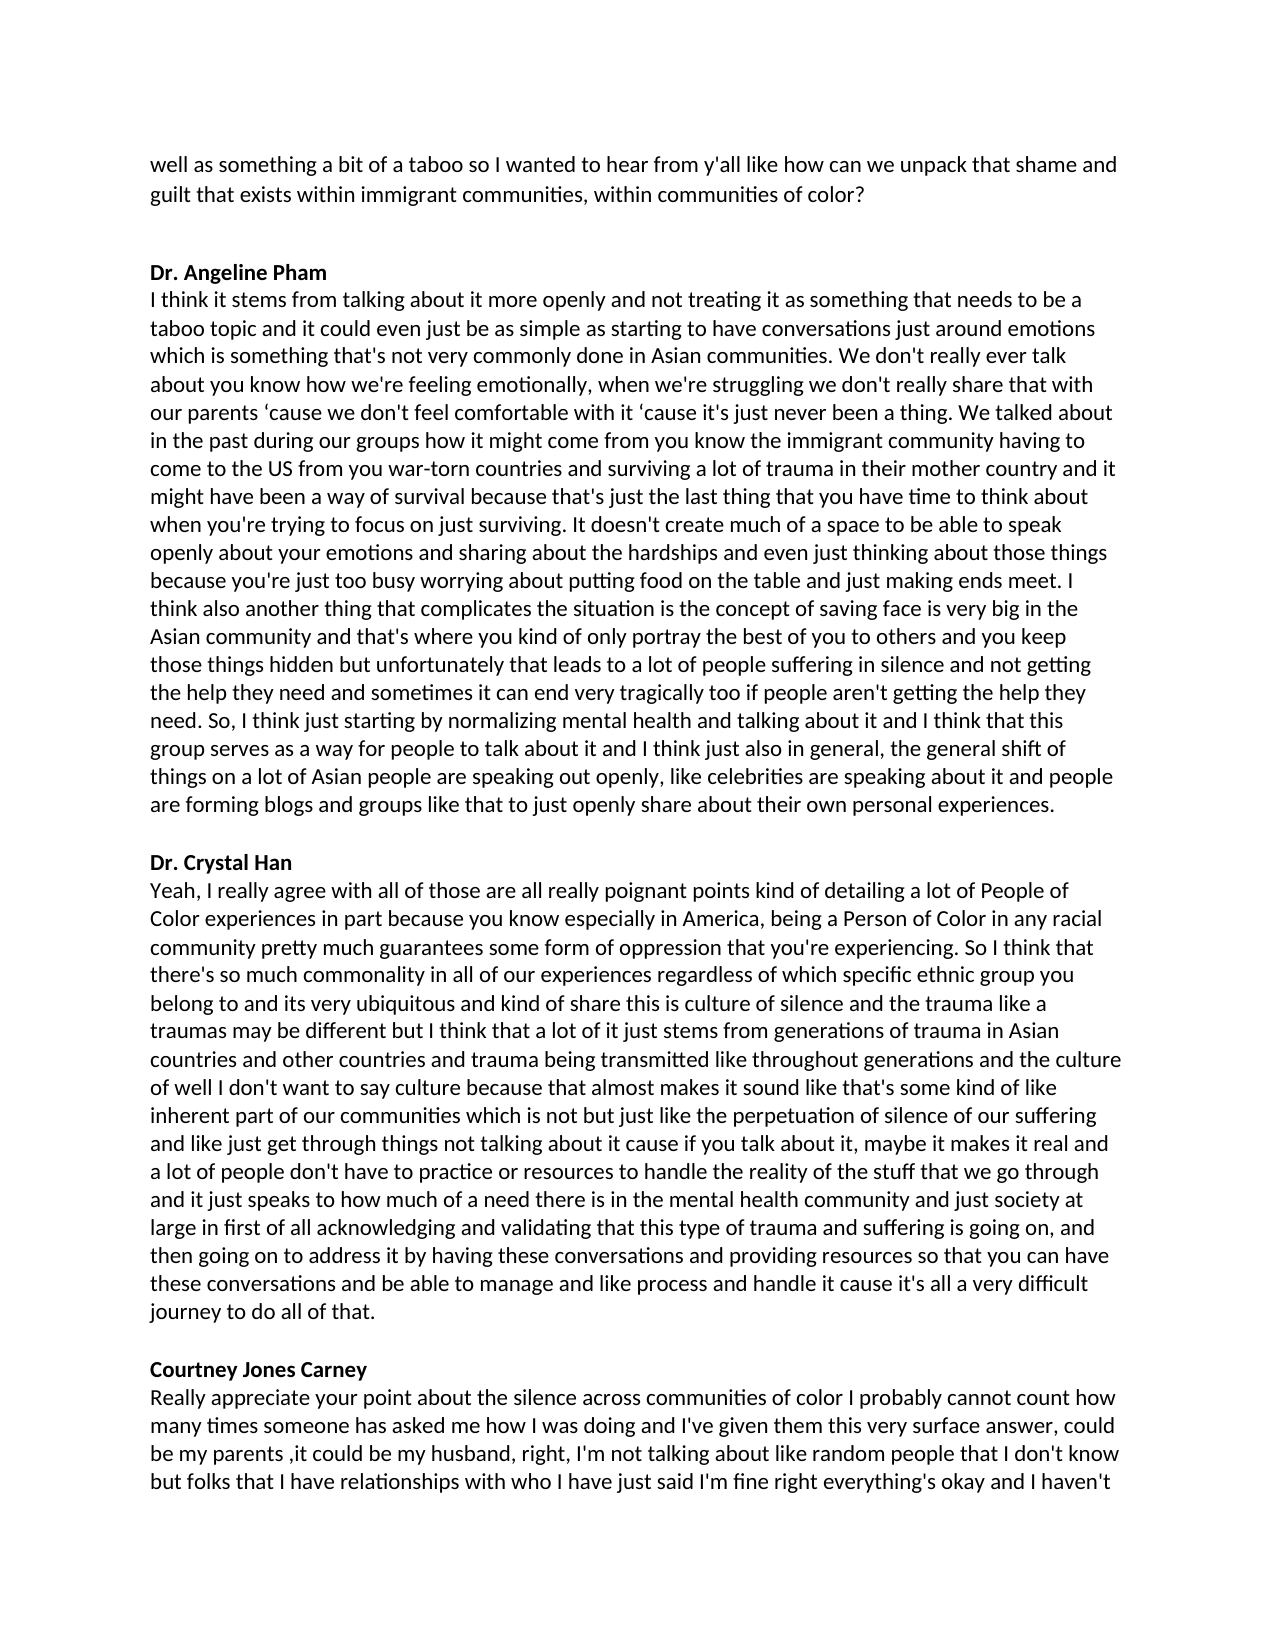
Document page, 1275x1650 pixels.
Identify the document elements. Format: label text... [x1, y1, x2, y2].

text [150, 1383, 1125, 1496]
text I think it stems from talking about it more openly and not treating it as something that needs to be a taboo topic and it could even just be as simple as starting to have conversations just around emotions which is something that's not very commonly done in Asian communities. We don't really ever talk about you know how we're feeling emotionally, when we're struggling we don't really share that with our parents ‘cause we don't feel comfortable with it ‘cause it's just never been a thing. We talked about in the past during our groups how it might come from you know the immigrant community having to come to the US from you war-torn countries and surviving a lot of trauma in their mother country and it might have been a way of survival because that's just the last thing that you have time to think about when you're trying to focus on just surviving. It doesn't create much of a space to be able to speak openly about your emotions and sharing about the hardships and even just thinking about those things because you're just too busy worrying about putting food on the table and just making ends meet. I think also another thing that complicates the situation is the concept of saving face is very big in the Asian community and that's where you kind of only portray the best of you to others and you keep those things hidden but unfortunately that leads to a lot of people suffering in silence and not getting the help they need and sometimes it can end very tragically too if people aren't getting the help they need. So, I think just starting by normalizing mental health and talking about it and I think that this group serves as a way for people to talk about it and I think just also in general, the general shift of things on a lot of Asian people are speaking out openly, like celebrities are speaking about it and people are forming blogs and groups like that to just openly share about their own personal experiences. [150, 286, 1125, 818]
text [150, 150, 1125, 208]
text Dr. Angeline Pham [150, 258, 1125, 286]
text Dr. Crystal Han [150, 848, 1125, 877]
text Courtney Jones Carney [150, 1355, 1125, 1383]
text Yeah, I really agree with all of those are all really poignant points kind of detailing a lot of People of Color experiences in part because you know especially in America, being a Person of Color in any racial community pretty much guarantees some form of oppression that you're experiencing. So I think that there's so much commonality in all of our experiences regardless of which specific ethnic group you belong to and its very ubiquitous and kind of share this is culture of silence and the trauma like a traumas may be different but I think that a lot of it just stems from generations of trauma in Asian countries and other countries and trauma being transmitted like throughout generations and the culture of well I don't want to say culture because that almost makes it sound like that's some kind of like inherent part of our communities which is not but just like the perpetuation of silence of our suffering and like just get through things not talking about it cause if you talk about it, maybe it makes it real and a lot of people don't have to practice or resources to handle the reality of the stuff that we go through and it just speaks to how much of a need there is in the mental health community and just society at large in first of all acknowledging and validating that this type of trauma and suffering is going on, and then going on to address it by having these conversations and providing resources so that you can have these conversations and be able to manage and like process and handle it cause it's all a very difficult journey to do all of that. [150, 877, 1125, 1325]
